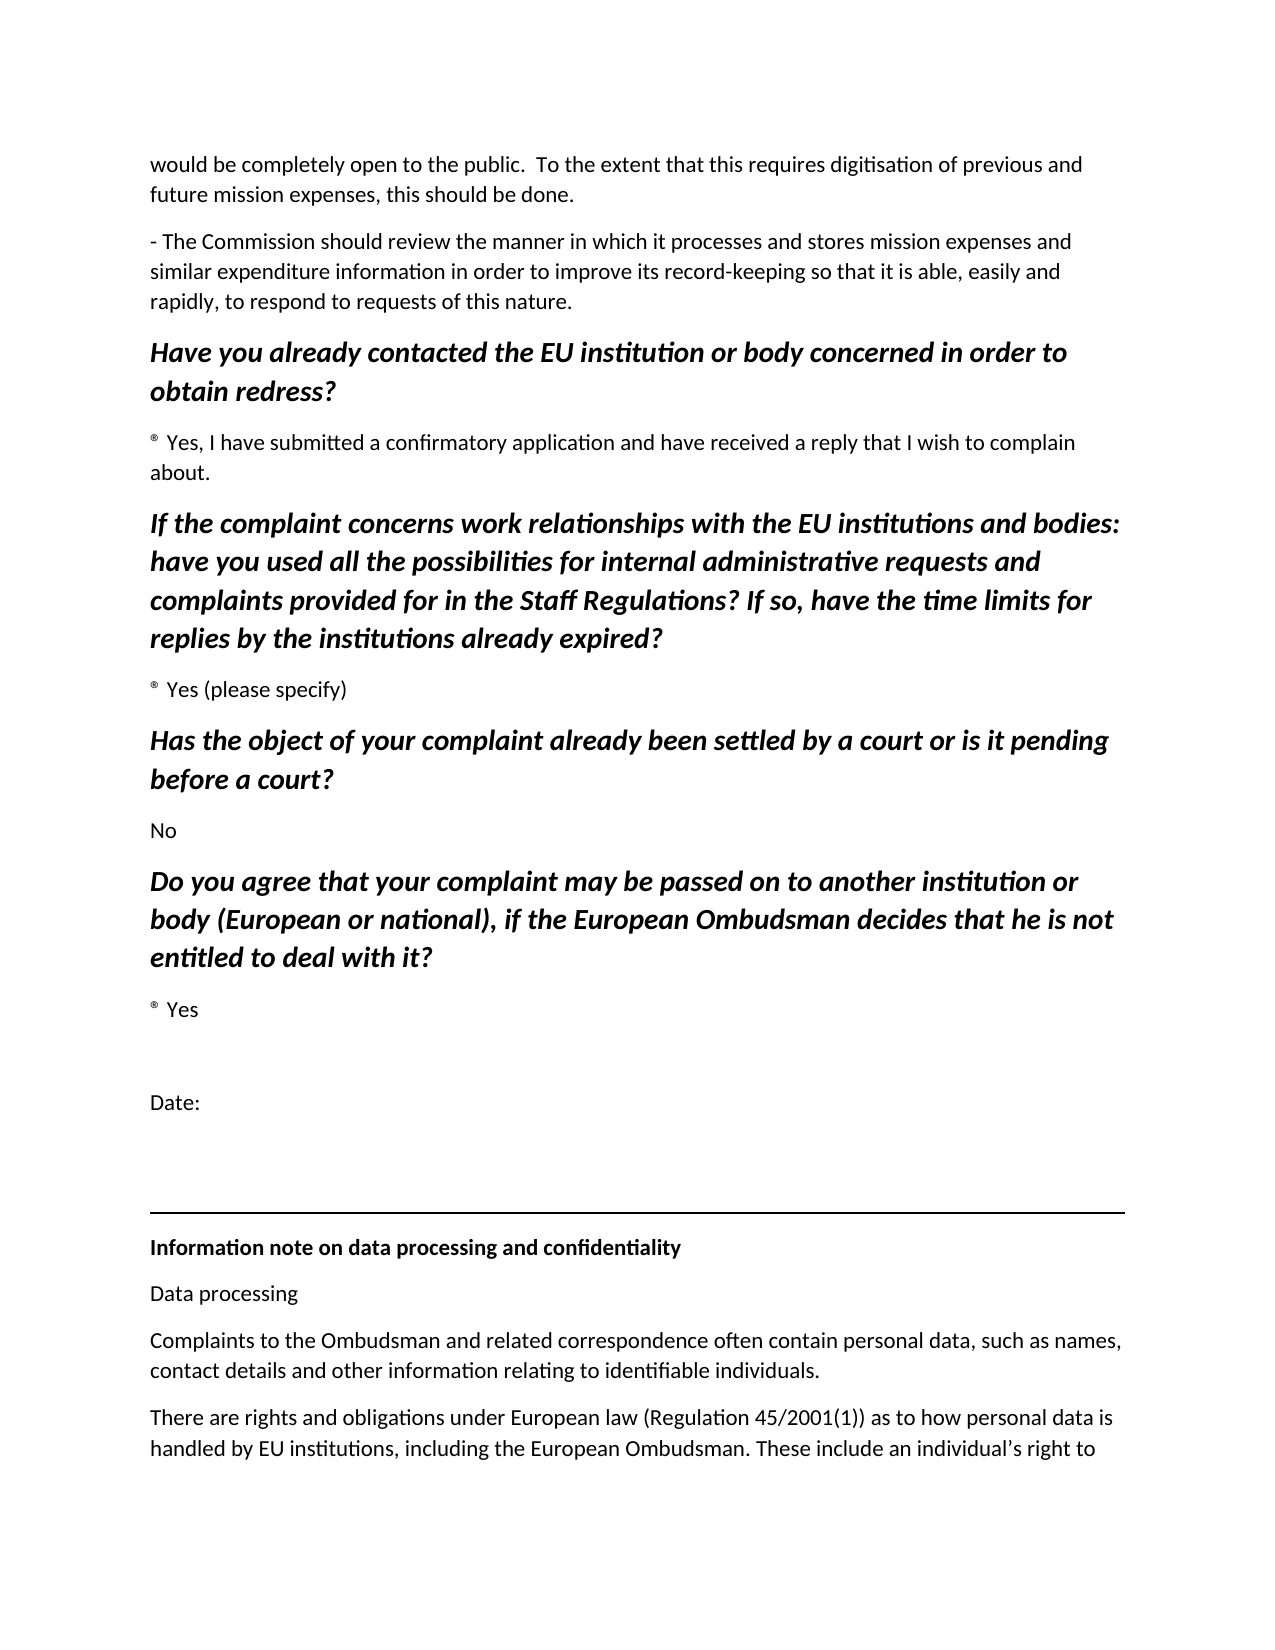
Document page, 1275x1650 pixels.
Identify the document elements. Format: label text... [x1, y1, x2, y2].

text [150, 150, 1125, 208]
text Do you agree that your complaint may be passed on to another institution or body (European or national), if the European Ombudsman decides that he is not entitled to deal with it? [150, 863, 1125, 975]
text Have you already contacted the EU institution or body concerned in order to obtain redress? [150, 334, 1125, 408]
text Complaints to the Ombudsman and related correspondence often contain personal data, such as names, contact details and other information relating to identifiable individuals. [150, 1326, 1125, 1385]
text No [150, 816, 1125, 844]
text - The Commission should review the manner in which it processes and stores mission expenses and similar expenditure information in order to improve its record-keeping so that it is able, easily and rapidly, to respond to requests of this nature. [150, 227, 1125, 316]
text ® Yes (please specify) [150, 675, 1125, 703]
text ® Yes, I have submitted a confirmatory application and have received a reply that I wish to complain about. [150, 428, 1125, 486]
text Date: [150, 1088, 1125, 1116]
text Information note on data processing and confidentiality [150, 1233, 1125, 1261]
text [150, 1403, 1125, 1462]
text ® Yes [150, 995, 1125, 1023]
text If the complaint concerns work relationships with the EU institutions and bodies: have you used all the possibilities for internal administrative requests and complaints provided for in the Staff Regulations? If so, have the time limits for replies by the institutions already expired? [150, 505, 1125, 656]
text Has the object of your complaint already been settled by a court or is it pending before a court? [150, 722, 1125, 796]
text Data processing [150, 1279, 1125, 1308]
